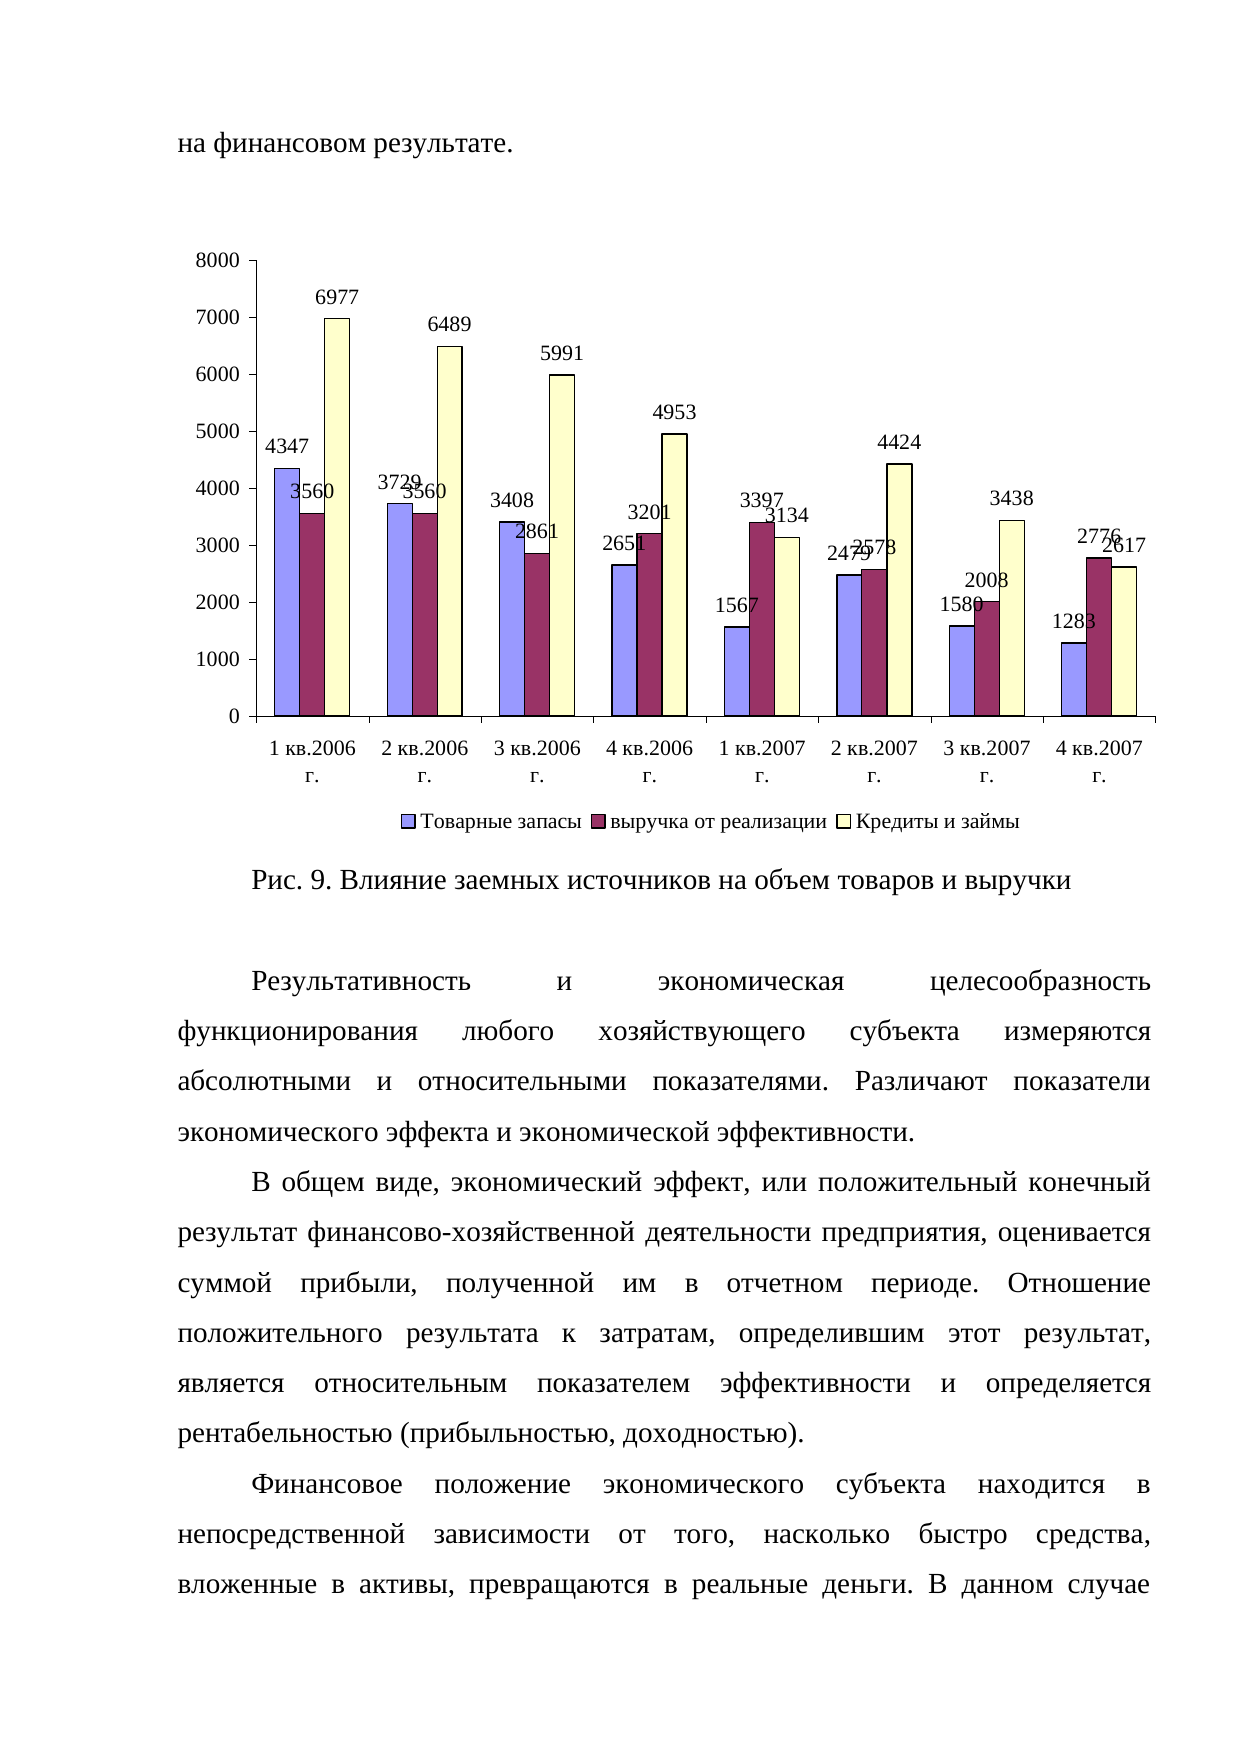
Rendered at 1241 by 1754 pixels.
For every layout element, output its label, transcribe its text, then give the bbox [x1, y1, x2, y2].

list Рис. 9. Влияние заемных источников на объем товаров и выручки [177, 862, 1152, 896]
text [177, 1466, 1152, 1600]
text Результативность и экономическая целесообразность функционирования любого хозяйствующего субъекта измеряются абсолютными и относительными показателями. Различают показатели экономического эффекта и экономической эффективности. [177, 963, 1152, 1147]
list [177, 125, 1152, 159]
text В общем виде, экономический эффект, или положительный конечный результат финансово-хозяйственной деятельности предприятия, оценивается суммой прибыли, полученной им в отчетном периоде. Отношение положительного результата к затратам, определившим этот результат, является относительным показателем эффективности и определяется рентабельностью (прибыльностью, доходностью). [177, 1164, 1152, 1449]
